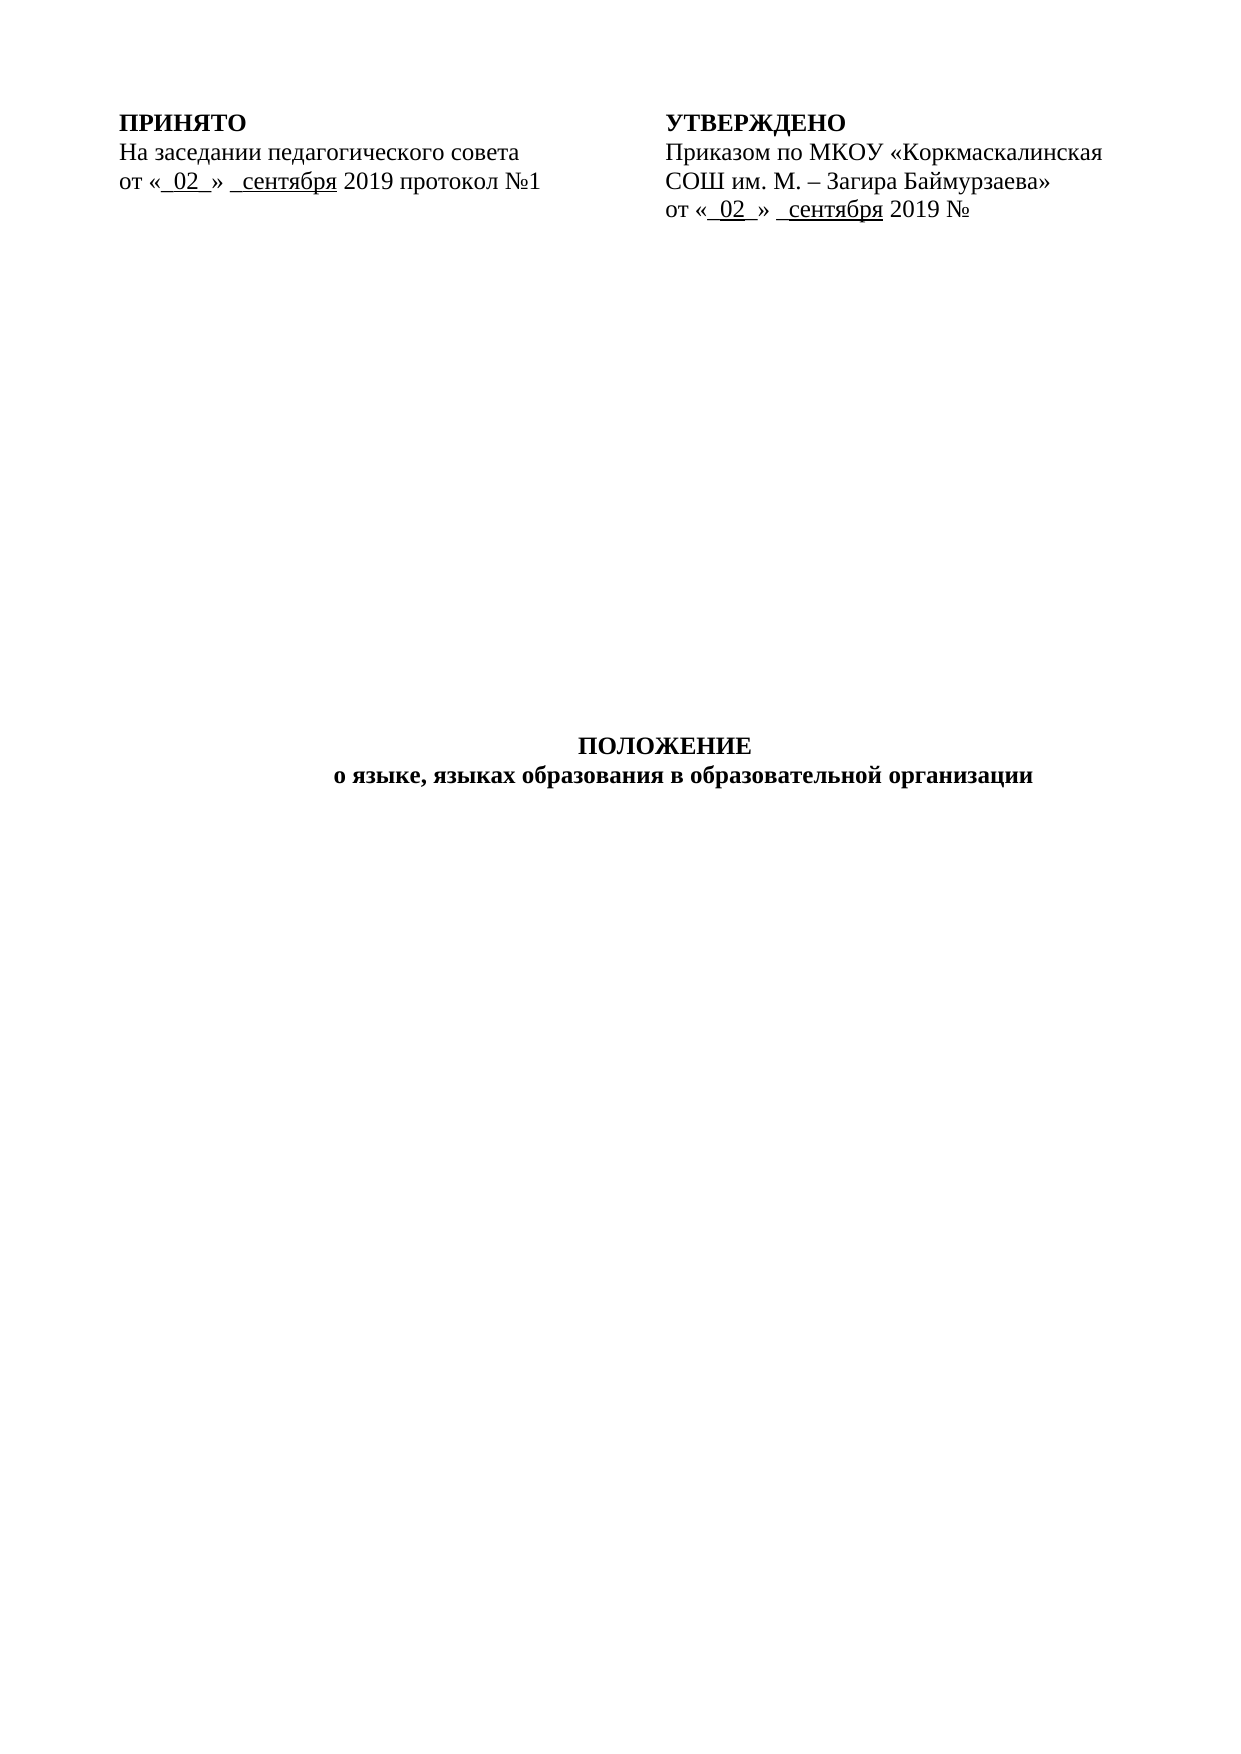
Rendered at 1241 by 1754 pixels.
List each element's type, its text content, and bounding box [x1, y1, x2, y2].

list о языке, языках образования в образовательной организации [333, 760, 1162, 789]
table_header УТВЕРЖДЕНО Приказом по МКОУ «Коркмаскалинская СОШ им. М. – Загира Баймурзаева» от «_02_» _сентября 2019 № [654, 108, 1156, 252]
subtitle ПОЛОЖЕНИЕ [167, 731, 1163, 760]
table_header ПРИНЯТО На заседании педагогического совета от «_02_» _сентября 2019 протокол №1 [108, 108, 654, 252]
